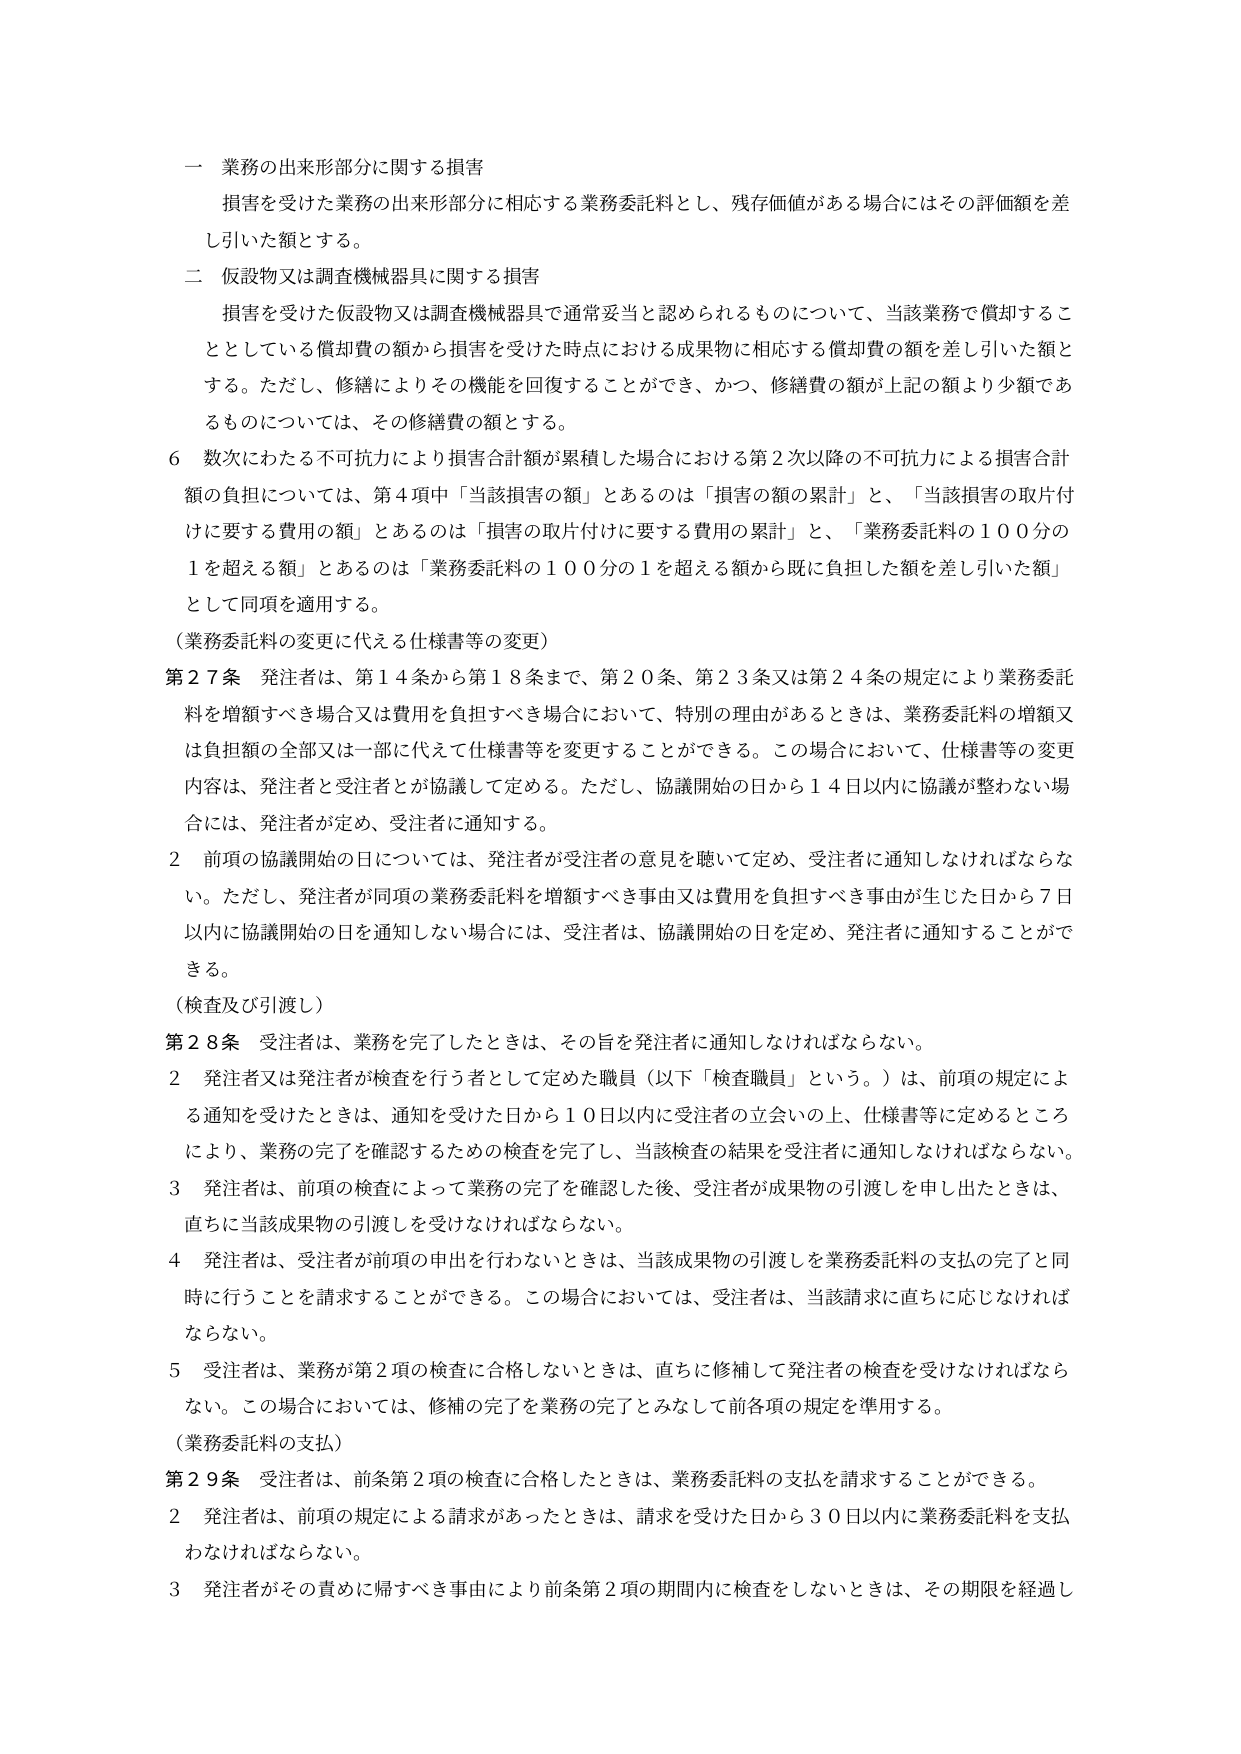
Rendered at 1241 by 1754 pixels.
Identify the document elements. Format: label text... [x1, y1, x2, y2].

text 一 業務の出来形部分に関する損害 [165, 148, 1075, 184]
text ２ 前項の協議開始の日については、発注者が受注者の意見を聴いて定め、受注者に通知しなければならない。ただし、発注者が同項の業務委託料を増額すべき事由又は費用を負担すべき事由が生じた日から７日以内に協議開始の日を通知しない場合には、受注者は、協議開始の日を定め、発注者に通知することができる。 [165, 841, 1075, 986]
text 損害を受けた業務の出来形部分に相応する業務委託料とし、残存価値がある場合にはその評価額を差し引いた額とする。 [165, 184, 1075, 257]
text ６ 数次にわたる不可抗力により損害合計額が累積した場合における第２次以降の不可抗力による損害合計額の負担については、第４項中「当該損害の額」とあるのは「損害の額の累計」と、「当該損害の取片付けに要する費用の額」とあるのは「損害の取片付けに要する費用の累計」と、「業務委託料の１００分の１を超える額」とあるのは「業務委託料の１００分の１を超える額から既に負担した額を差し引いた額」として同項を適用する。 [165, 439, 1075, 622]
text ２ 発注者は、前項の規定による請求があったときは、請求を受けた日から３０日以内に業務委託料を支払わなければならない。 [165, 1497, 1075, 1570]
text 二 仮設物又は調査機械器具に関する損害 [165, 257, 1075, 294]
text 第２７条 発注者は、第１４条から第１８条まで、第２０条、第２３条又は第２４条の規定により業務委託料を増額すべき場合又は費用を負担すべき場合において、特別の理由があるときは、業務委託料の増額又は負担額の全部又は一部に代えて仕様書等を変更することができる。この場合において、仕様書等の変更内容は、発注者と受注者とが協議して定める。ただし、協議開始の日から１４日以内に協議が整わない場合には、発注者が定め、受注者に通知する。 [165, 658, 1075, 841]
text （検査及び引渡し） [165, 986, 1075, 1023]
text 損害を受けた仮設物又は調査機械器具で通常妥当と認められるものについて、当該業務で償却することとしている償却費の額から損害を受けた時点における成果物に相応する償却費の額を差し引いた額とする。ただし、修繕によりその機能を回復することができ、かつ、修繕費の額が上記の額より少額であるものについては、その修繕費の額とする。 [165, 294, 1075, 439]
text ３ 発注者は、前項の検査によって業務の完了を確認した後、受注者が成果物の引渡しを申し出たときは、直ちに当該成果物の引渡しを受けなければならない。 [165, 1169, 1075, 1242]
text ５ 受注者は、業務が第２項の検査に合格しないときは、直ちに修補して発注者の検査を受けなければならない。この場合においては、修補の完了を業務の完了とみなして前各項の規定を準用する。 [165, 1351, 1075, 1424]
text 第２８条 受注者は、業務を完了したときは、その旨を発注者に通知しなければならない。 [165, 1023, 1075, 1059]
text （業務委託料の支払） [165, 1424, 1075, 1460]
text ２ 発注者又は発注者が検査を行う者として定めた職員（以下「検査職員」という。）は、前項の規定による通知を受けたときは、通知を受けた日から１０日以内に受注者の立会いの上、仕様書等に定めるところにより、業務の完了を確認するための検査を完了し、当該検査の結果を受注者に通知しなければならない。 [165, 1059, 1075, 1169]
text 第２９条 受注者は、前条第２項の検査に合格したときは、業務委託料の支払を請求することができる。 [165, 1460, 1075, 1497]
text ４ 発注者は、受注者が前項の申出を行わないときは、当該成果物の引渡しを業務委託料の支払の完了と同時に行うことを請求することができる。この場合においては、受注者は、当該請求に直ちに応じなければならない。 [165, 1242, 1075, 1351]
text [165, 1570, 1075, 1606]
text （業務委託料の変更に代える仕様書等の変更） [165, 622, 1075, 658]
